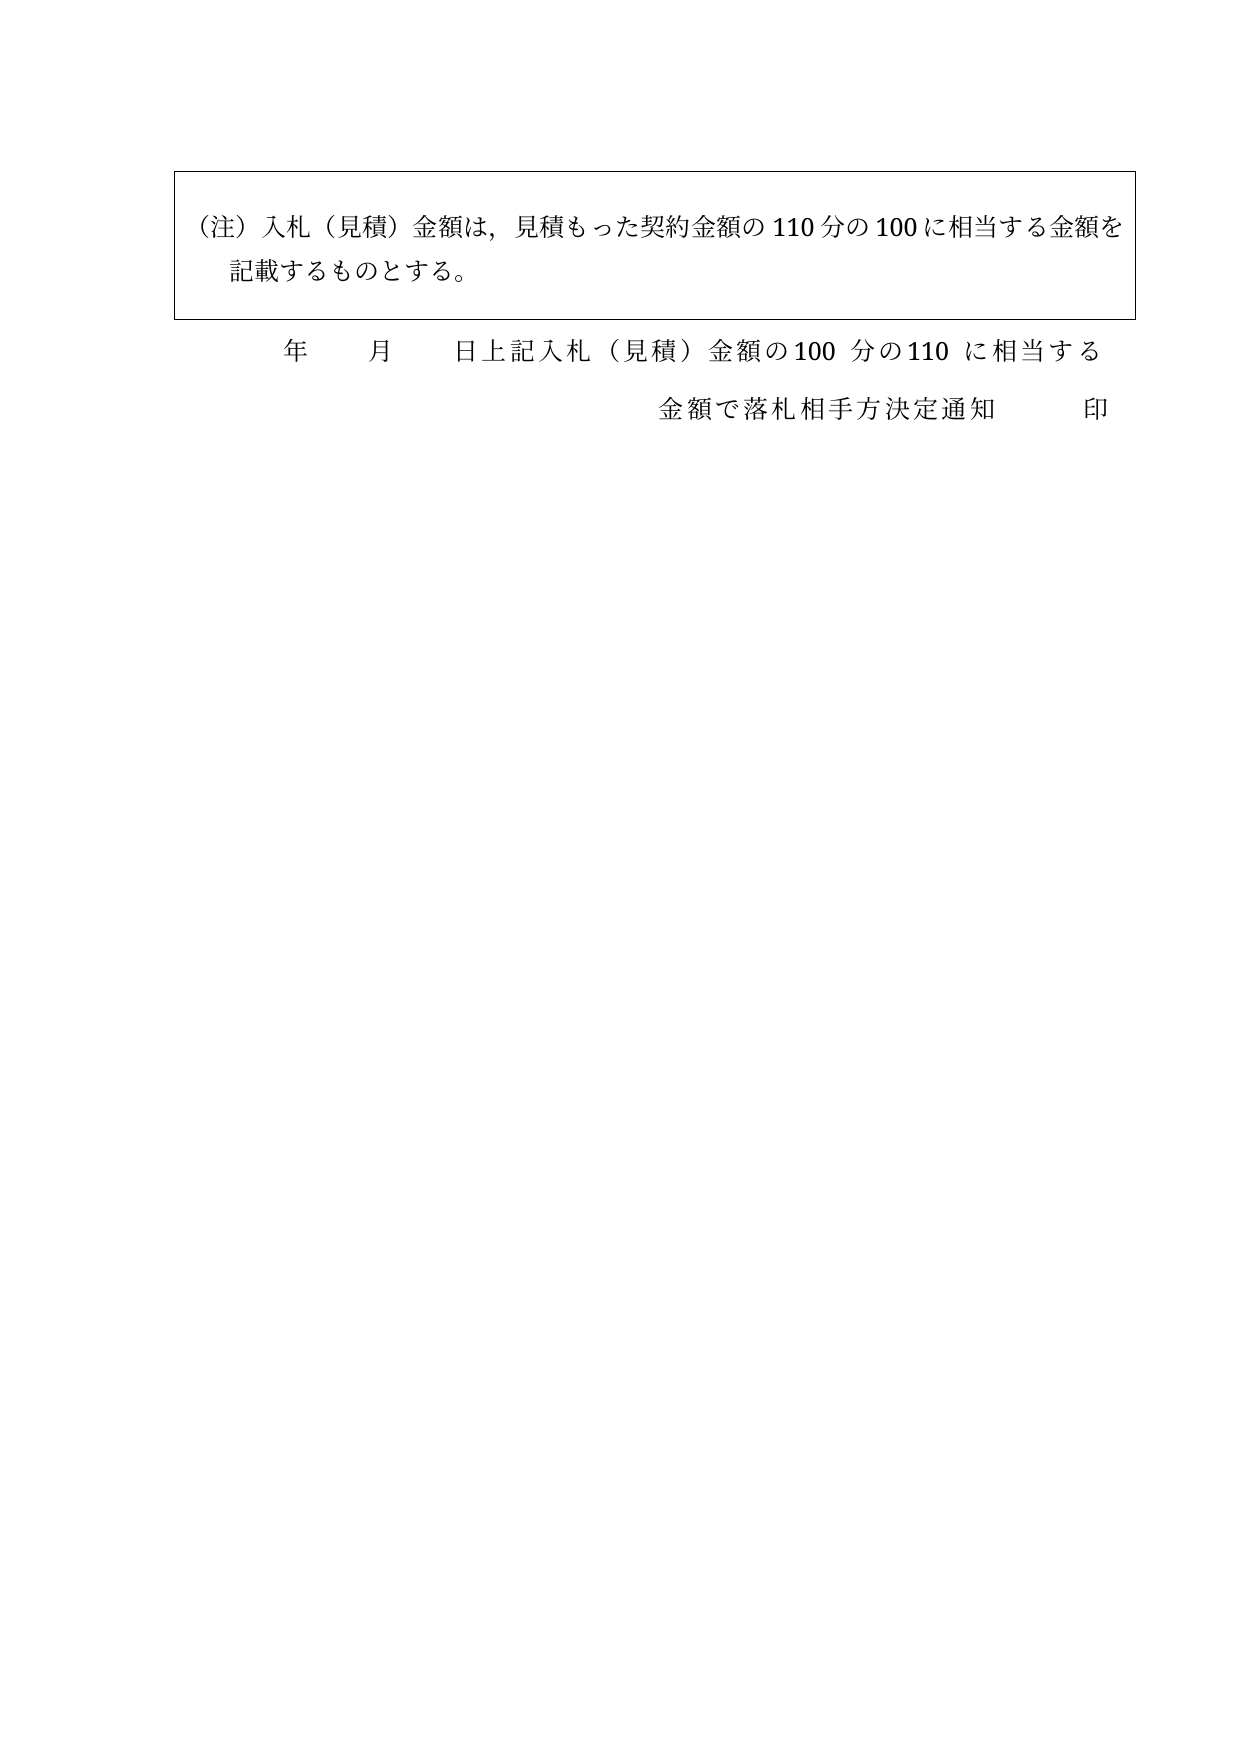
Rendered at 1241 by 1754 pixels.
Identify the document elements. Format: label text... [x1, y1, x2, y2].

text 金額で落札相手方決定通知 印 [142, 378, 1112, 436]
text 年 月 日上記入札（見積）金額の100分の110に相当する [142, 320, 1134, 378]
table_cell （注）入札（見積）金額は，見積もった契約金額の110分の100に相当する金額を記載するものとする。 [175, 172, 1135, 319]
